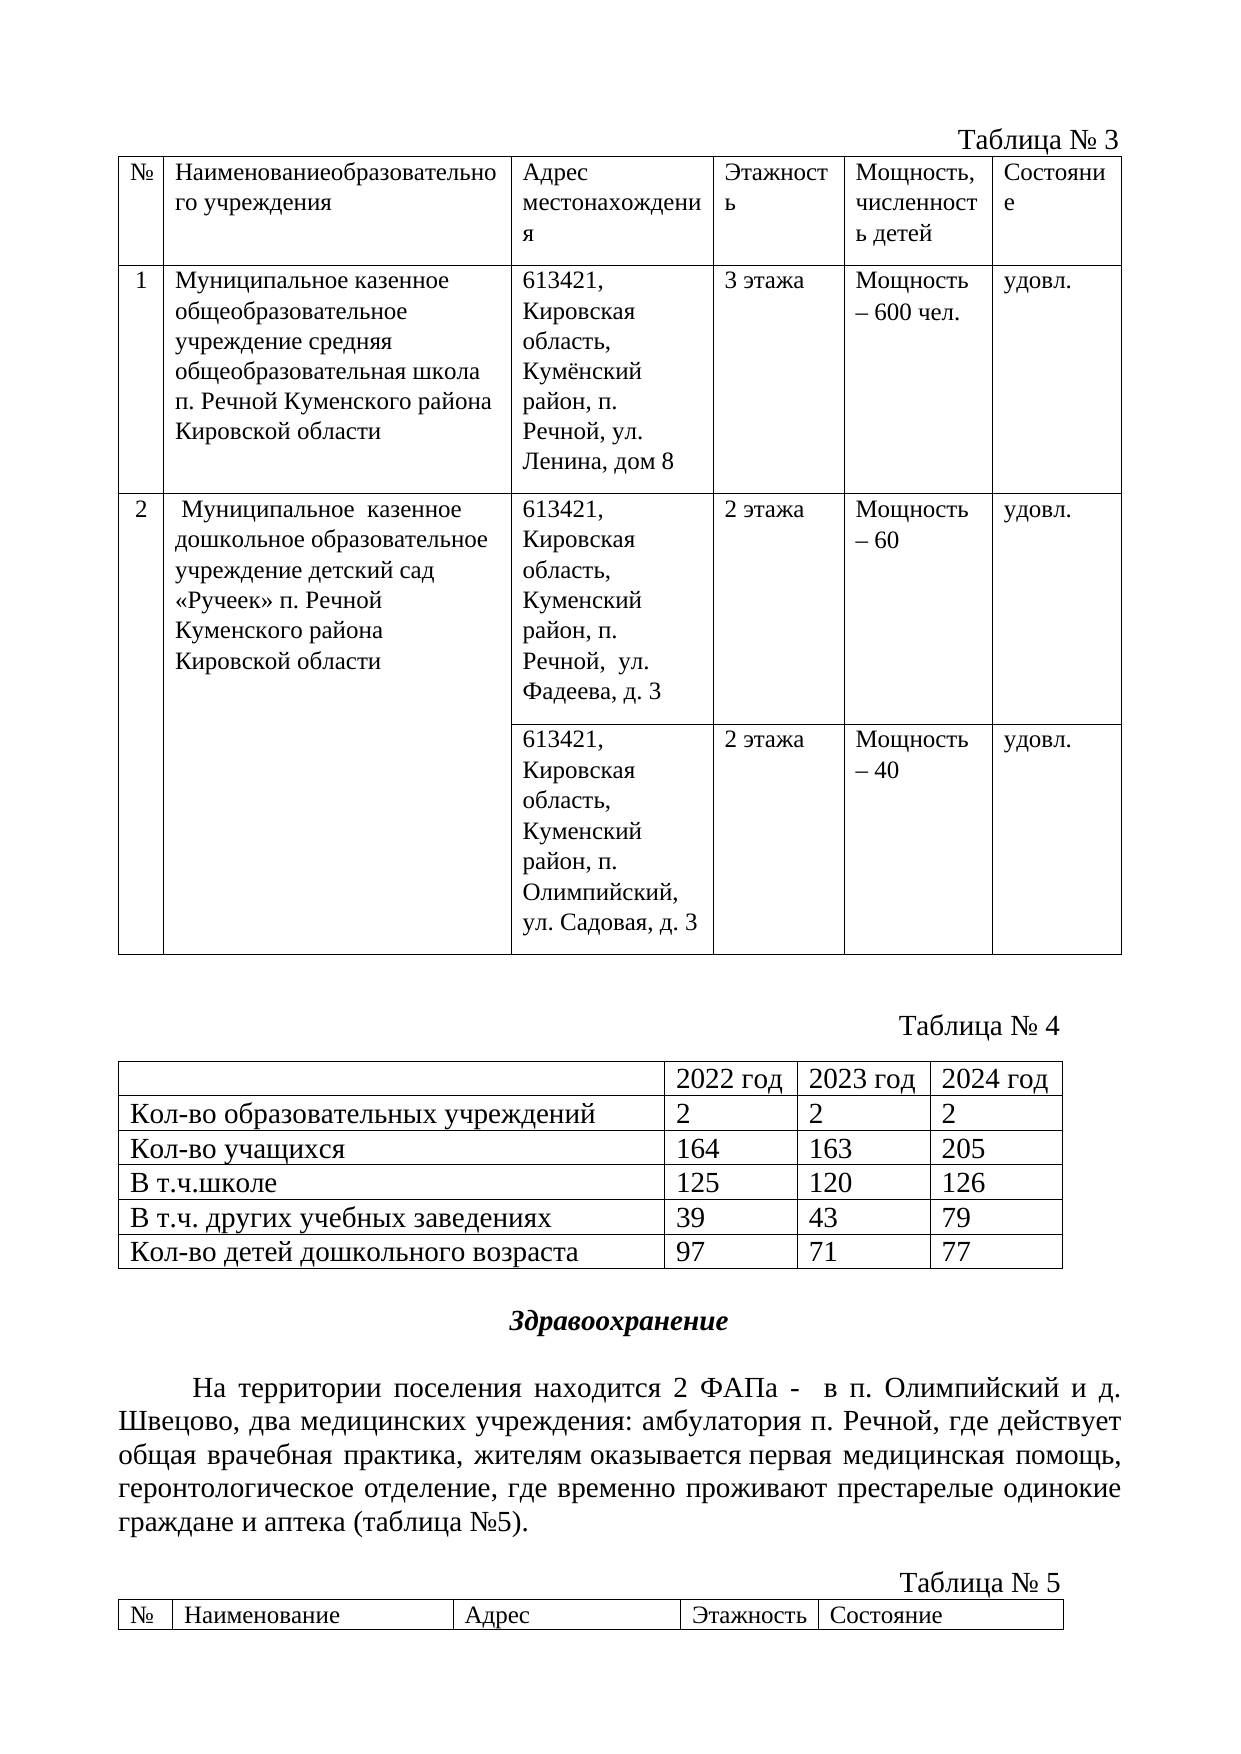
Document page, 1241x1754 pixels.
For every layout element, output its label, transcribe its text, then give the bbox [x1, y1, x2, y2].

table_header Состояние [993, 157, 1121, 264]
text Здравоохранение [118, 1303, 1122, 1336]
text Таблица № 3 [118, 122, 1122, 156]
table_cell 97 [665, 1235, 797, 1268]
table_header № [119, 1600, 172, 1629]
table_cell Кол-во детей дошкольного возраста [119, 1235, 664, 1268]
table_cell удовл. [993, 725, 1121, 954]
table_header 2023 год [798, 1062, 930, 1095]
table_header 2022 год [665, 1062, 797, 1095]
table_cell В т.ч.школе [119, 1165, 664, 1199]
table_cell 613421, Кировская область, Куменский район, п. Олимпийский, ул. Садовая, д. 3 [512, 725, 713, 954]
table_cell 71 [798, 1235, 930, 1268]
table_cell 2 этажа [714, 725, 844, 954]
table_cell 43 [798, 1200, 930, 1233]
table_cell Муниципальное казенное дошкольное образовательное учреждение детский сад «Ручеек» п. Речной Куменского района Кировской области [164, 494, 511, 954]
table_header № [119, 157, 163, 264]
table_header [454, 1600, 680, 1629]
text Таблица № 5 [118, 1566, 1122, 1599]
table_header Состояние [819, 1600, 1063, 1629]
table_header Этажность [714, 157, 844, 264]
table_cell Мощность – 600 чел. [845, 266, 992, 493]
table_cell Кол-во образовательных учреждений [119, 1096, 664, 1130]
table_header Адрес местонахождения [512, 157, 713, 264]
table_cell удовл. [993, 494, 1121, 723]
table_header [119, 1062, 664, 1095]
table_cell Кол-во учащихся [119, 1131, 664, 1164]
table_header Мощность, численность детей [845, 157, 992, 264]
table_cell 79 [931, 1200, 1062, 1233]
table_cell В т.ч. других учебных заведениях [119, 1200, 664, 1233]
table_cell Муниципальное казенное общеобразовательное учреждение средняя общеобразовательная школа п. Речной Куменского района Кировской области [164, 266, 511, 493]
table_cell 77 [931, 1235, 1062, 1268]
table_cell 2 этажа [714, 494, 844, 723]
table_cell 3 этажа [714, 266, 844, 493]
table_cell 163 [798, 1131, 930, 1164]
table_cell 125 [665, 1165, 797, 1199]
table_header Наименование [173, 1600, 453, 1629]
table_cell Мощность – 60 [845, 494, 992, 723]
table_cell Мощность – 40 [845, 725, 992, 954]
table_cell 39 [665, 1200, 797, 1233]
table_cell удовл. [993, 266, 1121, 493]
table_cell 205 [931, 1131, 1062, 1164]
table_header Наименованиеобразовательного учреждения [164, 157, 511, 264]
table_cell 2 [931, 1096, 1062, 1130]
table_cell 164 [665, 1131, 797, 1164]
table_header 2024 год [931, 1062, 1062, 1095]
table_cell 120 [798, 1165, 930, 1199]
table_cell 613421, Кировская область, Кумёнский район, п. Речной, ул. Ленина, дом 8 [512, 266, 713, 493]
table_cell 1 [119, 266, 163, 493]
table_cell 2 [798, 1096, 930, 1130]
table_cell 2 [665, 1096, 797, 1130]
text На территории поселения находится 2 ФАПа - в п. Олимпийский и д. Швецово, два медицинских учреждения: амбулатория п. Речной, где действует общая врачебная практика, жителям оказывается первая медицинская помощь, геронтологическое отделение, где временно проживают престарелые одинокие граждане и аптека (таблица №5). [118, 1370, 1122, 1537]
text Таблица № 4 [118, 1008, 1122, 1041]
table_cell 2 [119, 494, 163, 954]
table_cell 613421, Кировская область, Куменский район, п. Речной, ул. Фадеева, д. 3 [512, 494, 713, 723]
table_header Этажность [681, 1600, 818, 1629]
table_cell 126 [931, 1165, 1062, 1199]
